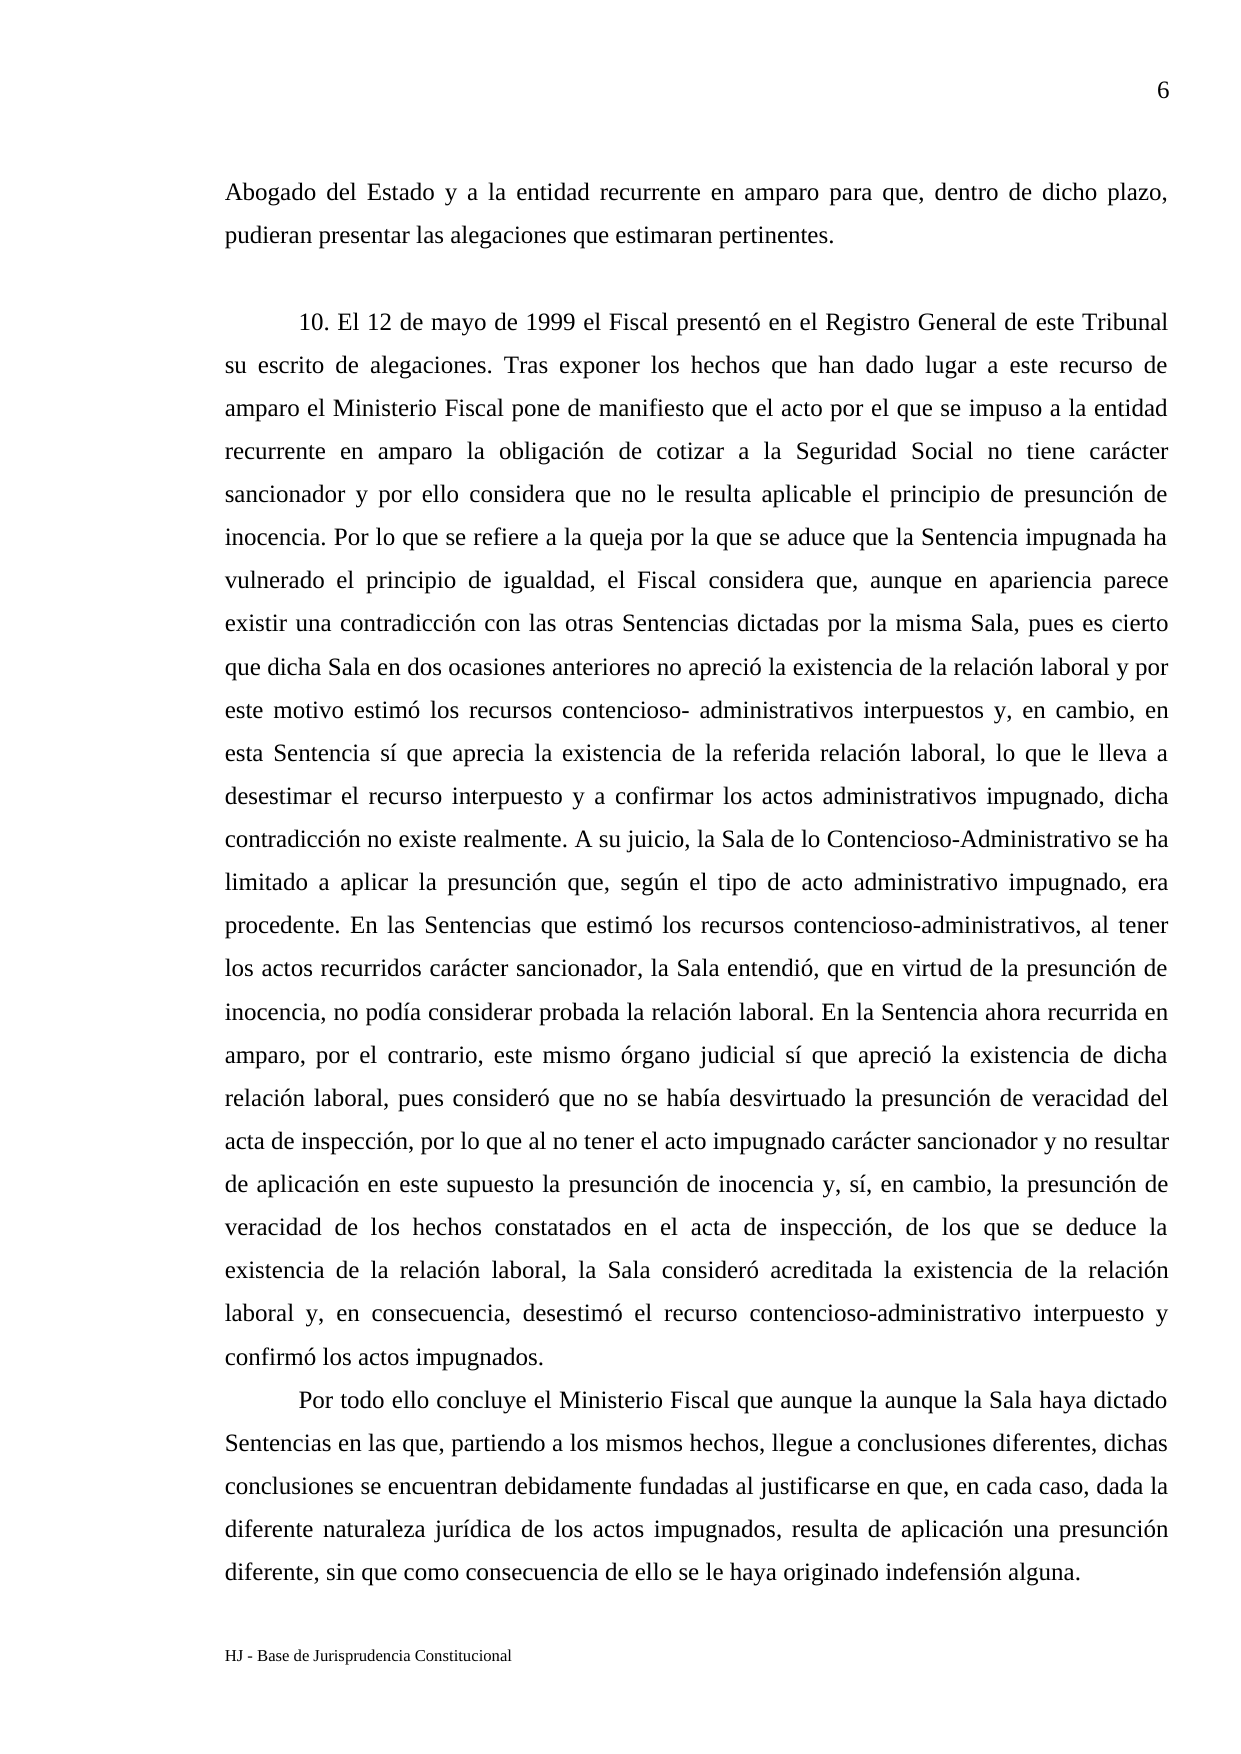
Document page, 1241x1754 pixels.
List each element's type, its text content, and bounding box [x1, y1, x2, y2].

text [224, 177, 1169, 249]
text 10. El 12 de mayo de 1999 el Fiscal presentó en el Registro General de este Tribunal su escrito de alegaciones. Tras exponer los hechos que han dado lugar a este recurso de amparo el Ministerio Fiscal pone de manifiesto que el acto por el que se impuso a la entidad recurrente en amparo la obligación de cotizar a la Seguridad Social no tiene carácter sancionador y por ello considera que no le resulta aplicable el principio de presunción de inocencia. Por lo que se refiere a la queja por la que se aduce que la Sentencia impugnada ha vulnerado el principio de igualdad, el Fiscal considera que, aunque en apariencia parece existir una contradicción con las otras Sentencias dictadas por la misma Sala, pues es cierto que dicha Sala en dos ocasiones anteriores no apreció la existencia de la relación laboral y por este motivo estimó los recursos contencioso- administrativos interpuestos y, en cambio, en esta Sentencia sí que aprecia la existencia de la referida relación laboral, lo que le lleva a desestimar el recurso interpuesto y a confirmar los actos administrativos impugnado, dicha contradicción no existe realmente. A su juicio, la Sala de lo Contencioso-Administrativo se ha limitado a aplicar la presunción que, según el tipo de acto administrativo impugnado, era procedente. En las Sentencias que estimó los recursos contencioso-administrativos, al tener los actos recurridos carácter sancionador, la Sala entendió, que en virtud de la presunción de inocencia, no podía considerar probada la relación laboral. En la Sentencia ahora recurrida en amparo, por el contrario, este mismo órgano judicial sí que apreció la existencia de dicha relación laboral, pues consideró que no se había desvirtuado la presunción de veracidad del acta de inspección, por lo que al no tener el acto impugnado carácter sancionador y no resultar de aplicación en este supuesto la presunción de inocencia y, sí, en cambio, la presunción de veracidad de los hechos constatados en el acta de inspección, de los que se deduce la existencia de la relación laboral, la Sala consideró acreditada la existencia de la relación laboral y, en consecuencia, desestimó el recurso contencioso-administrativo interpuesto y confirmó los actos impugnados. [224, 307, 1169, 1370]
text Por todo ello concluye el Ministerio Fiscal que aunque la aunque la Sala haya dictado Sentencias en las que, partiendo a los mismos hechos, llegue a conclusiones diferentes, dichas conclusiones se encuentran debidamente fundadas al justificarse en que, en cada caso, dada la diferente naturaleza jurídica de los actos impugnados, resulta de aplicación una presunción diferente, sin que como consecuencia de ello se le haya originado indefensión alguna. [224, 1385, 1169, 1586]
